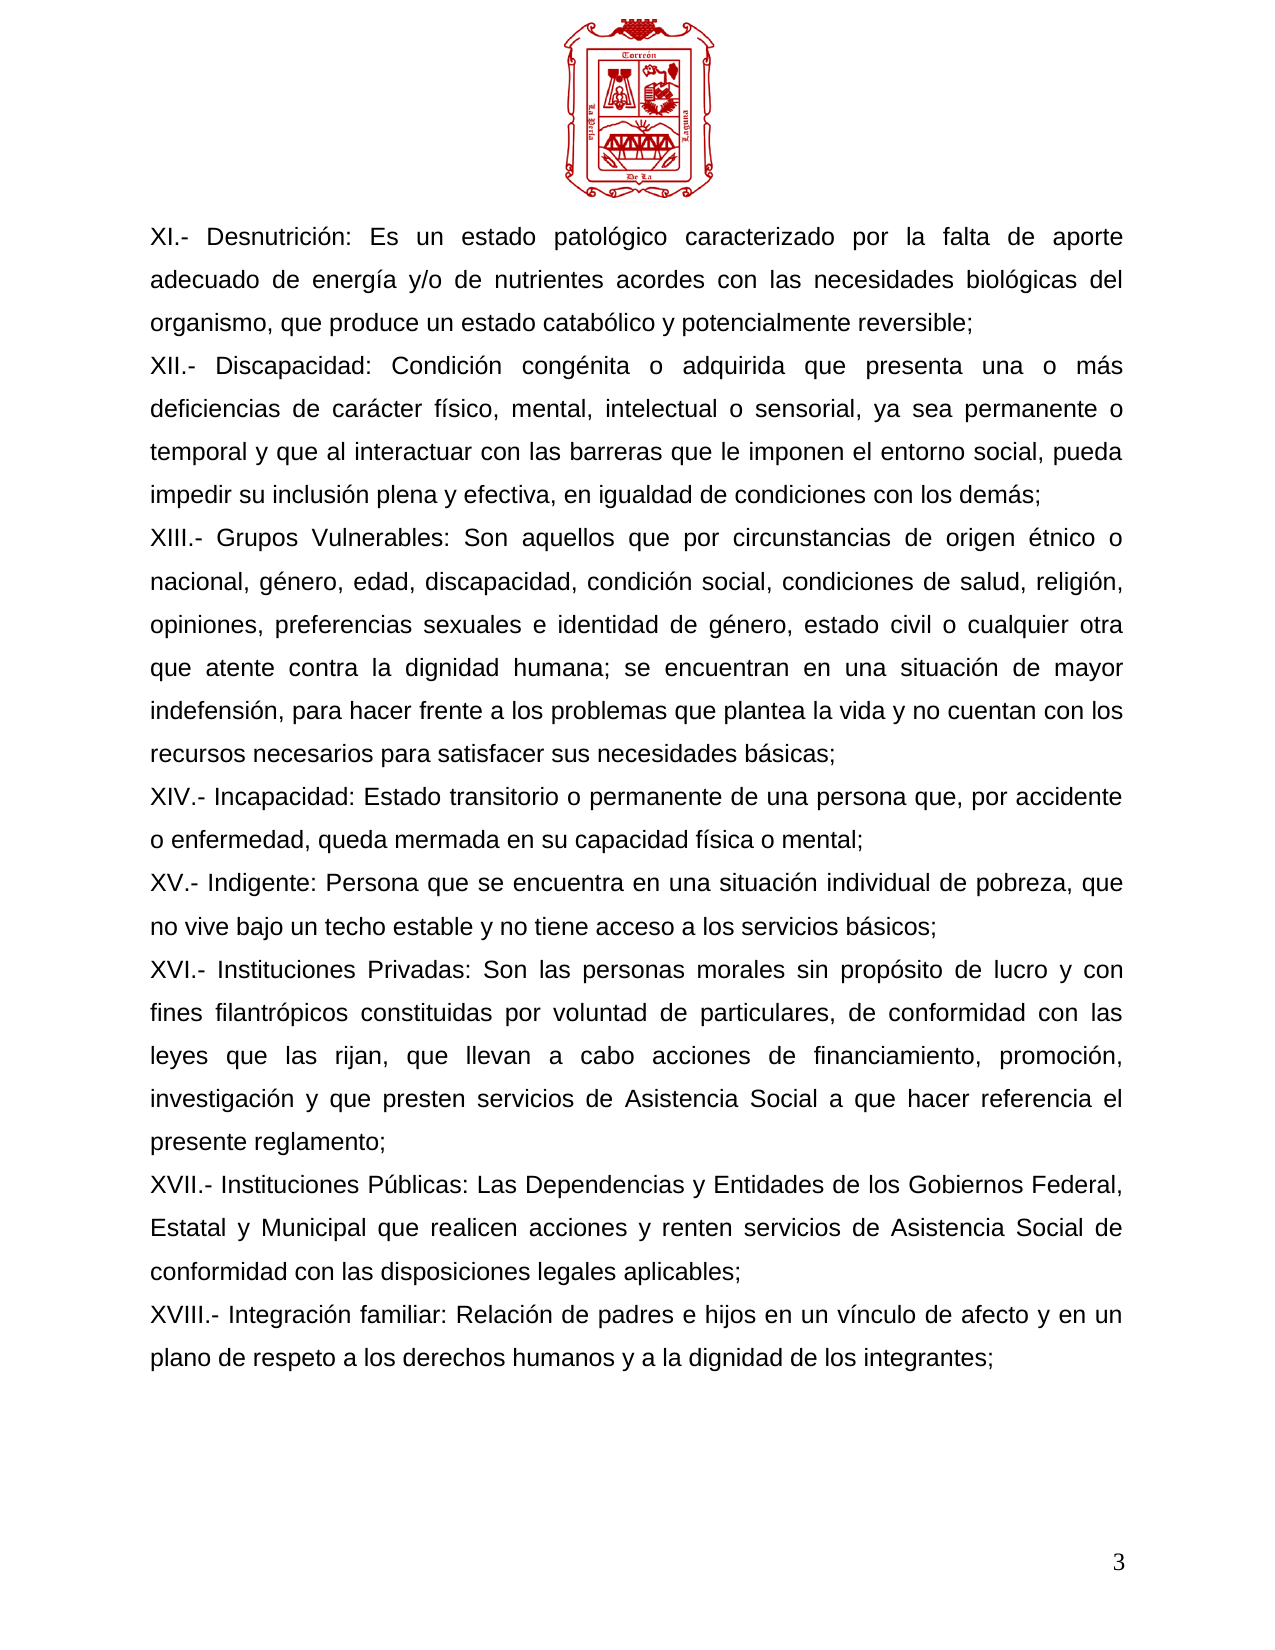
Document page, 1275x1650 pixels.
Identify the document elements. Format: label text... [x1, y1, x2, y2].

text XI.- Desnutrición: Es un estado patológico caracterizado por la falta de aporte adecuado de energía y/o de nutrientes acordes con las necesidades biológicas del organismo, que produce un estado catabólico y potencialmente reversible; [150, 222, 1125, 337]
text XIII.- Grupos Vulnerables: Son aquellos que por circunstancias de origen étnico o nacional, género, edad, discapacidad, condición social, condiciones de salud, religión, opiniones, preferencias sexuales e identidad de género, estado civil o cualquier otra que atente contra la dignidad humana; se encuentran en una situación de mayor indefensión, para hacer frente a los problemas que plantea la vida y no cuentan con los recursos necesarios para satisfacer sus necesidades básicas; [150, 523, 1125, 768]
picture [540, 13, 735, 203]
text XIV.- Incapacidad: Estado transitorio o permanente de una persona que, por accidente o enfermedad, queda mermada en su capacidad física o mental; [150, 782, 1125, 854]
text XVI.- Instituciones Privadas: Son las personas morales sin propósito de lucro y con fines filantrópicos constituidas por voluntad de particulares, de conformidad con las leyes que las rijan, que llevan a cabo acciones de financiamiento, promoción, investigación y que presten servicios de Asistencia Social a que hacer referencia el presente reglamento; [150, 955, 1125, 1156]
text XV.- Indigente: Persona que se encuentra en una situación individual de pobreza, que no vive bajo un techo estable y no tiene acceso a los servicios básicos; [150, 868, 1125, 940]
text XII.- Discapacidad: Condición congénita o adquirida que presenta una o más deficiencias de carácter físico, mental, intelectual o sensorial, ya sea permanente o temporal y que al interactuar con las barreras que le imponen el entorno social, pueda impedir su inclusión plena y efectiva, en igualdad de condiciones con los demás; [150, 351, 1125, 509]
text XVIII.- Integración familiar: Relación de padres e hijos en un vínculo de afecto y en un plano de respeto a los derechos humanos y a la dignidad de los integrantes; [150, 1300, 1125, 1372]
text XVII.- Instituciones Públicas: Las Dependencias y Entidades de los Gobiernos Federal, Estatal y Municipal que realicen acciones y renten servicios de Asistencia Social de conformidad con las disposiciones legales aplicables; [150, 1170, 1125, 1285]
